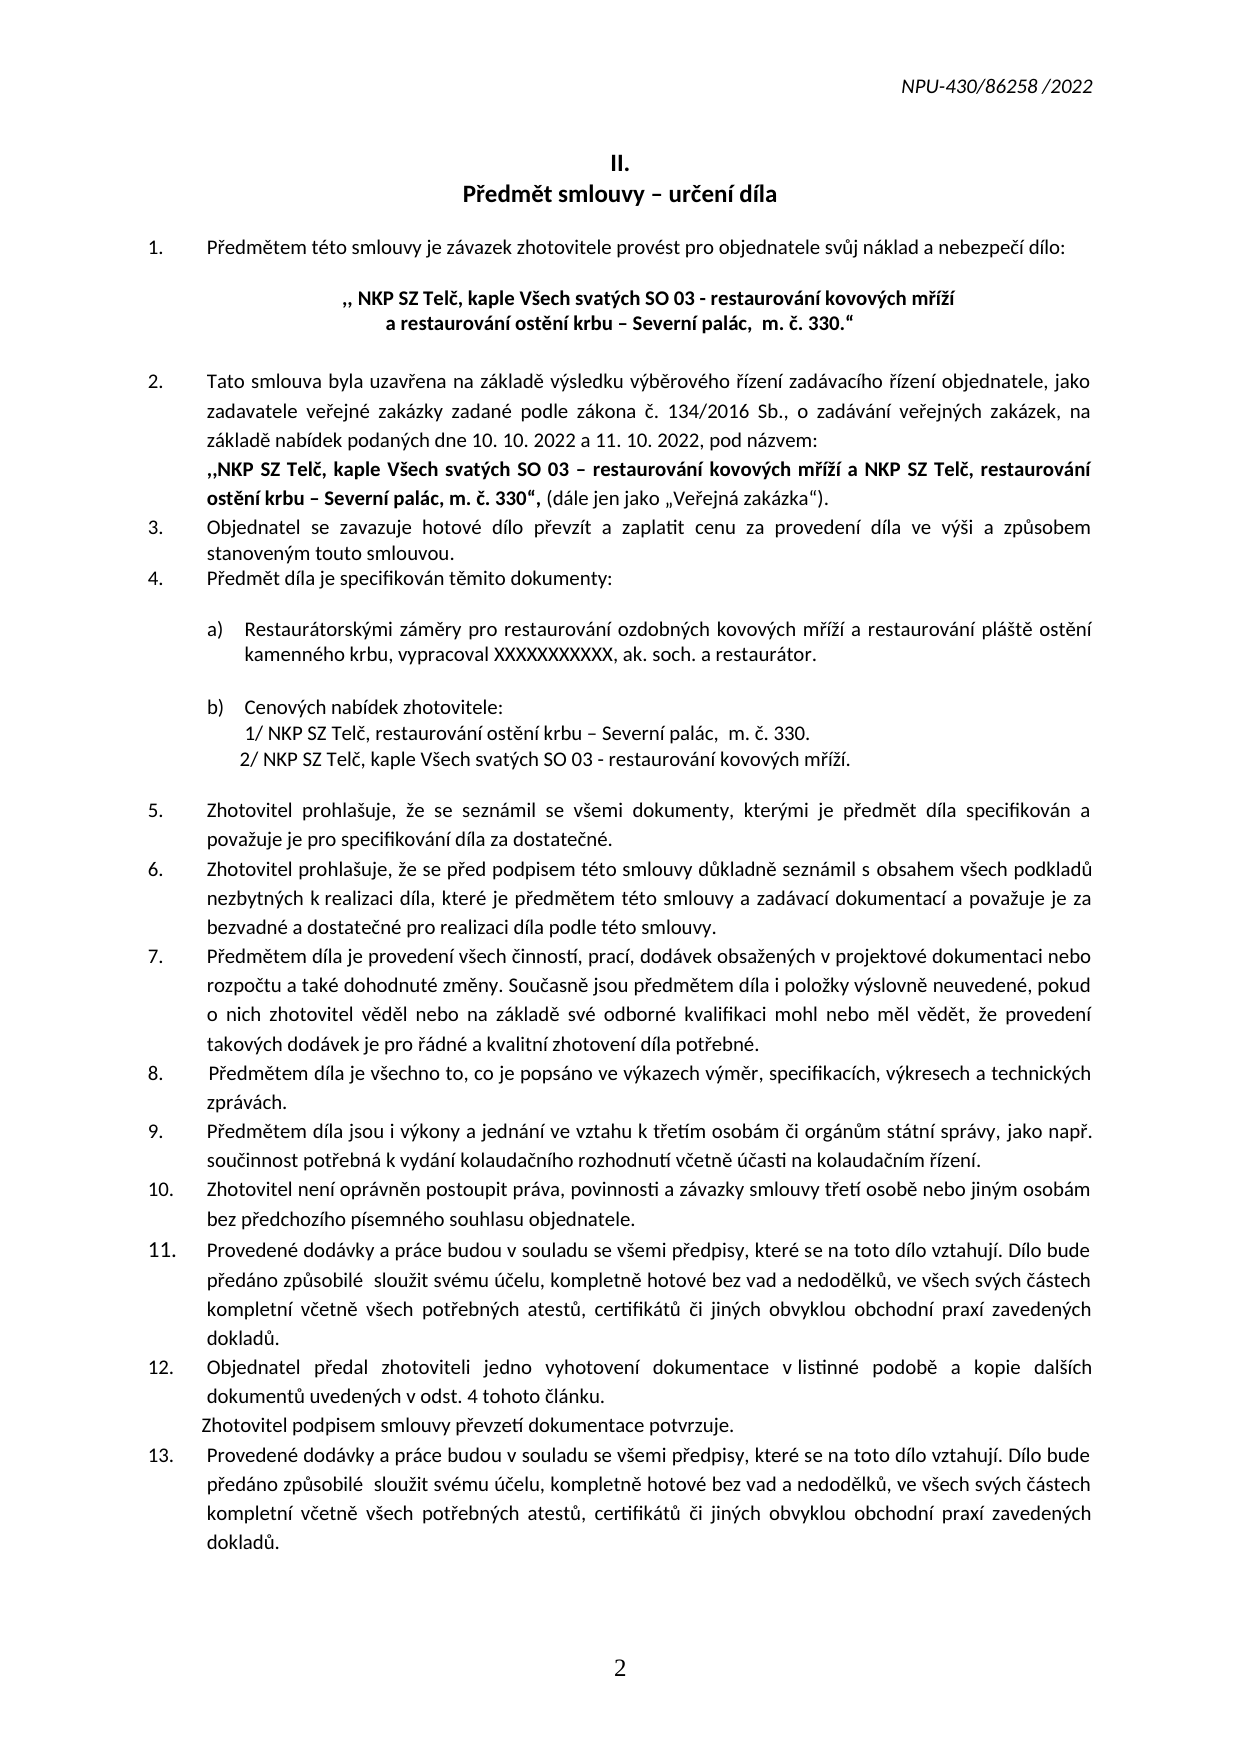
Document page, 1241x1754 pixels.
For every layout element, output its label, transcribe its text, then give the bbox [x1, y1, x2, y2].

list Předmětem díla jsou i výkony a jednání ve vztahu k třetím osobám či orgánům státní správy, jako např. součinnost potřebná k vydání kolaudačního rozhodnutí včetně účasti na kolaudačním řízení. [148, 1118, 1093, 1173]
list Restaurátorskými záměry pro restaurování ozdobných kovových mříží a restaurování pláště ostění kamenného krbu, vypracoval XXXXXXXXXXX, ak. soch. a restaurátor. [207, 616, 1093, 667]
list Předmětem díla je provedení všech činností, prací, dodávek obsažených v projektové dokumentaci nebo rozpočtu a také dohodnuté změny. Současně jsou předmětem díla i položky výslovně neuvedené, pokud o nich zhotovitel věděl nebo na základě své odborné kvalifikaci mohl nebo měl vědět, že provedení takových dodávek je pro řádné a kvalitní zhotovení díla potřebné. [148, 943, 1093, 1056]
list Zhotovitel prohlašuje, že se seznámil se všemi dokumenty, kterými je předmět díla specifikován a považuje je pro specifikování díla za dostatečné. [148, 797, 1093, 852]
text Zhotovitel podpisem smlouvy převzetí dokumentace potvrzuje. [148, 1413, 1093, 1438]
list Objednatel se zavazuje hotové dílo převzít a zaplatit cenu za provedení díla ve výši a způsobem stanoveným touto smlouvou. [148, 514, 1093, 565]
text a restaurování ostění krbu – Severní palác, m. č. 330.“ [148, 310, 1093, 336]
list Zhotovitel není oprávněn postoupit práva, povinnosti a závazky smlouvy třetí osobě nebo jiným osobám bez předchozího písemného souhlasu objednatele. [148, 1177, 1093, 1231]
list Provedené dodávky a práce budou v souladu se všemi předpisy, které se na toto dílo vztahují. Dílo bude předáno způsobilé sloužit svému účelu, kompletně hotové bez vad a nedodělků, ve všech svých částech kompletní včetně všech potřebných atestů, certifikátů či jiných obvyklou obchodní praxí zavedených dokladů. [148, 1235, 1093, 1351]
text Předmět smlouvy – určení díla [148, 178, 1093, 209]
list ,,NKP SZ Telč, kaple Všech svatých SO 03 – restaurování kovových mříží a NKP SZ Telč, restaurování ostění krbu – Severní palác, m. č. 330“, (dále jen jako „Veřejná zakázka“). [207, 456, 1093, 511]
list Tato smlouva byla uzavřena na základě výsledku výběrového řízení zadávacího řízení objednatele, jako zadavatele veřejné zakázky zadané podle zákona č. 134/2016 Sb., o zadávání veřejných zakázek, na základě nabídek podaných dne 10. 10. 2022 a 11. 10. 2022, pod názvem: [148, 369, 1093, 452]
list Předmětem díla je všechno to, co je popsáno ve výkazech výměr, specifikacích, výkresech a technických zprávách. [148, 1060, 1093, 1114]
list Provedené dodávky a práce budou v souladu se všemi předpisy, které se na toto dílo vztahují. Dílo bude předáno způsobilé sloužit svému účelu, kompletně hotové bez vad a nedodělků, ve všech svých částech kompletní včetně všech potřebných atestů, certifikátů či jiných obvyklou obchodní praxí zavedených dokladů. [148, 1442, 1093, 1555]
text II. [148, 148, 1093, 178]
text ,, NKP SZ Telč, kaple Všech svatých SO 03 - restaurování kovových mříží [148, 285, 1093, 310]
list Předmětem této smlouvy je závazek zhotovitele provést pro objednatele svůj náklad a nebezpečí dílo: [148, 234, 1093, 259]
list Zhotovitel prohlašuje, že se před podpisem této smlouvy důkladně seznámil s obsahem všech podkladů nezbytných k realizaci díla, které je předmětem této smlouvy a zadávací dokumentací a považuje je za bezvadné a dostatečné pro realizaci díla podle této smlouvy. [148, 856, 1093, 939]
text 1/ NKP SZ Telč, restaurování ostění krbu – Severní palác, m. č. 330. [244, 720, 1093, 746]
list Cenových nabídek zhotovitele: [207, 694, 1093, 719]
text 2/ NKP SZ Telč, kaple Všech svatých SO 03 - restaurování kovových mříží. [148, 747, 1093, 772]
list Předmět díla je specifikován těmito dokumenty: [148, 565, 1093, 591]
list Objednatel předal zhotoviteli jedno vyhotovení dokumentace v listinné podobě a kopie dalších dokumentů uvedených v odst. 4 tohoto článku. [148, 1354, 1093, 1409]
